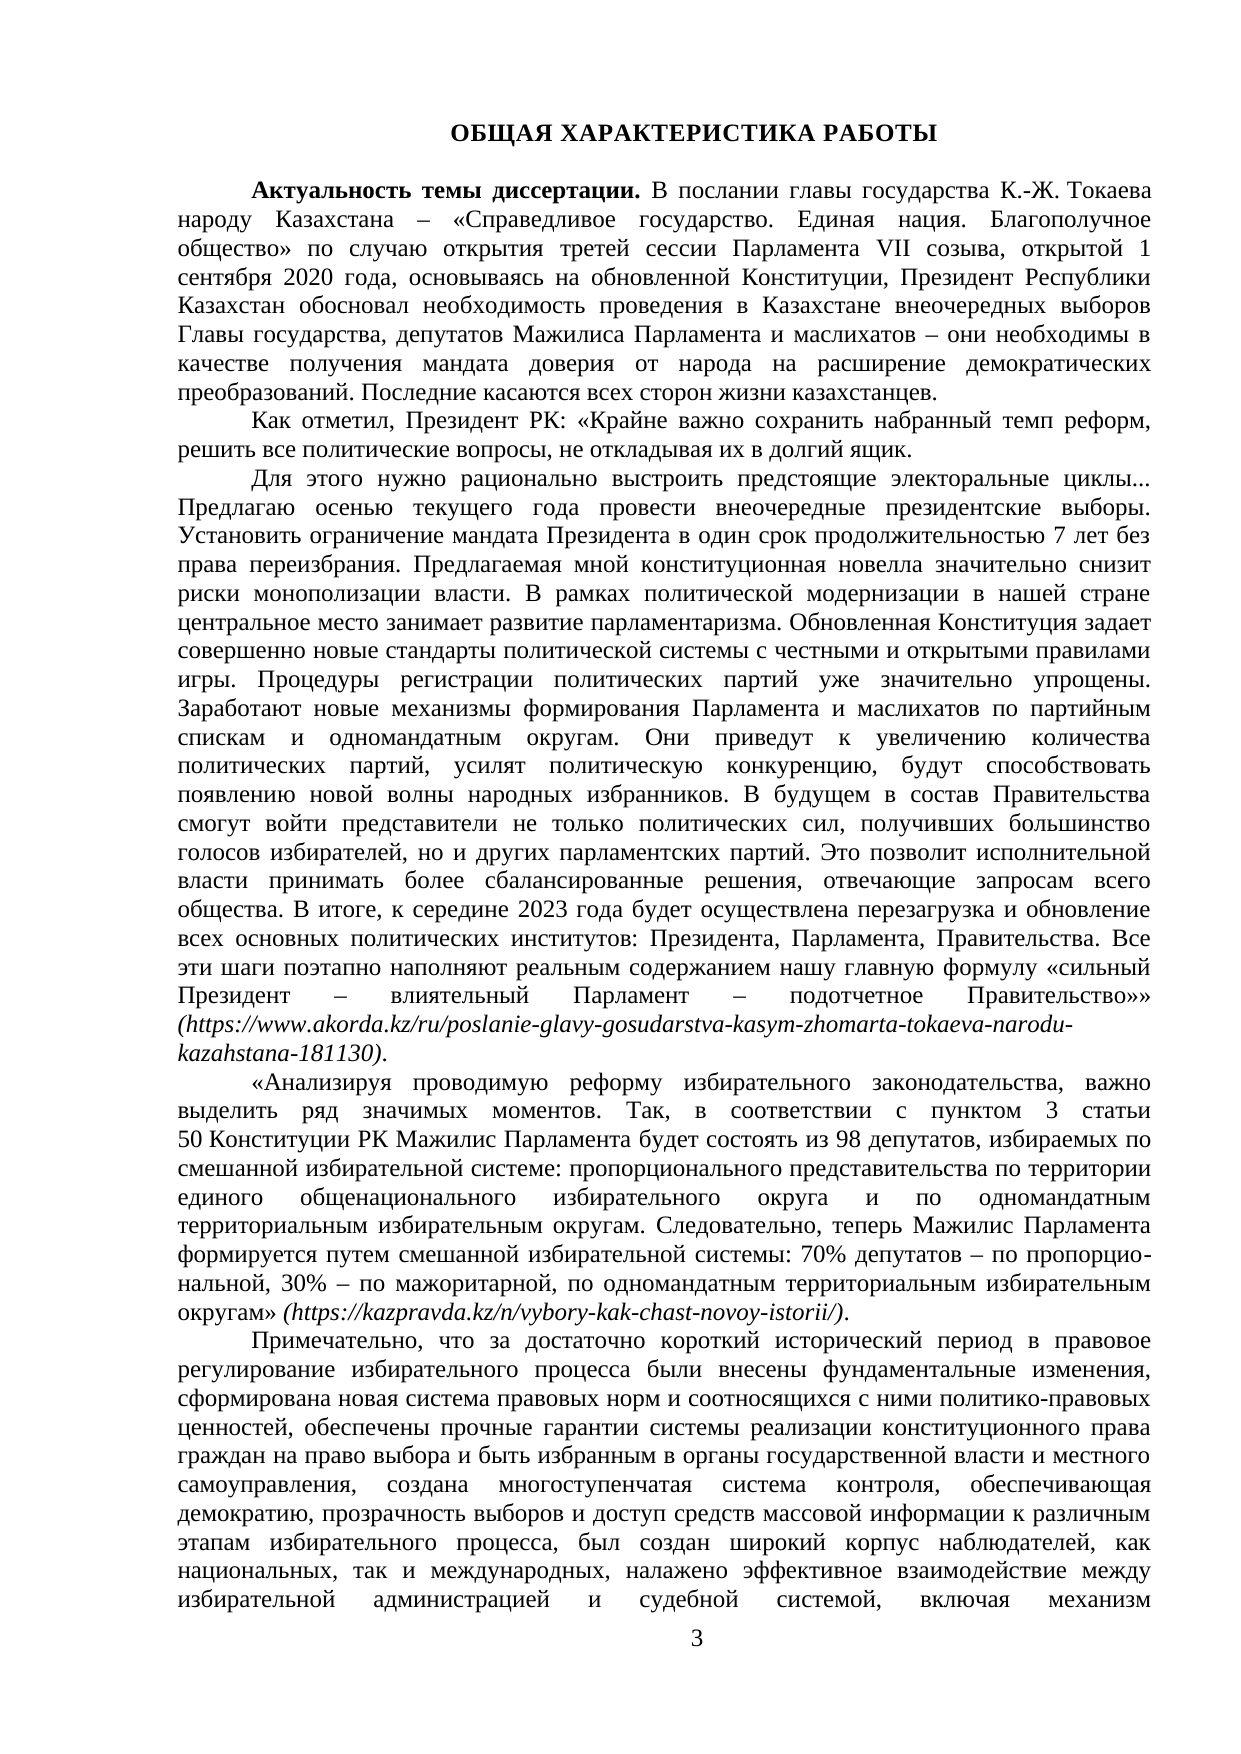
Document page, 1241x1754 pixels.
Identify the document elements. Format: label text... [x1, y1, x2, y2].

text Актуальность темы диссертации. В послании главы государства К.-Ж. Токаева народу Казахстана – «Справедливое государство. Единая нация. Благополучное общество» по случаю открытия третей сессии Парламента VII созыва, открытой 1 сентября 2020 года, основываясь на обновленной Конституции, Президент Республики Казахстан обосновал необходимость проведения в Казахстане внеочередных выборов Главы государства, депутатов Мажилиса Парламента и маслихатов – они необходимы в качестве получения мандата доверия от народа на расширение демократических преобразований. Последние касаются всех сторон жизни казахстанцев. [177, 176, 1152, 406]
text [177, 1326, 1152, 1613]
text «Анализируя проводимую реформу избирательного законодательства, важно выделить ряд значимых моментов. Так, в соответствии с пунктом 3 статьи 50 Конституции РК Мажилис Парламента будет состоять из 98 депутатов, избираемых по смешанной избирательной системе: пропорционального представительства по территории единого общенационального избирательного округа и по одномандатным территориальным избирательным округам. Следовательно, теперь Мажилис Парламента формируется путем смешанной избирательной системы: 70% депутатов – по пропорциональной, 30% – по мажоритарной, по одномандатным территориальным избирательным округам» (https://kazpravda.kz/n/vybory-kak-chast-novoy-istorii/). [177, 1067, 1152, 1326]
text Для этого нужно рационально выстроить предстоящие электоральные циклы... Предлагаю осенью текущего года провести внеочередные президентские выборы. Установить ограничение мандата Президента в один срок продолжительностью 7 лет без права переизбрания. Предлагаемая мной конституционная новелла значительно снизит риски монополизации власти. В рамках политической модернизации в нашей стране центральное место занимает развитие парламентаризма. Обновленная Конституция задает совершенно новые стандарты политической системы с честными и открытыми правилами игры. Процедуры регистрации политических партий уже значительно упрощены. Заработают новые механизмы формирования Парламента и маслихатов по партийным спискам и одномандатным округам. Они приведут к увеличению количества политических партий, усилят политическую конкуренцию, будут способствовать появлению новой волны народных избранников. В будущем в состав Правительства смогут войти представители не только политических сил, получивших большинство голосов избирателей, но и других парламентских партий. Это позволит исполнительной власти принимать более сбалансированные решения, отвечающие запросам всего общества. В итоге, к середине 2023 года будет осуществлена перезагрузка и обновление всех основных политических институтов: Президента, Парламента, Правительства. Все эти шаги поэтапно наполняют реальным содержанием нашу главную формулу «сильный Президент – влиятельный Парламент – подотчетное Правительство»» (https://www.akorda.kz/ru/poslanie-glavy-gosudarstva-kasym-zhomarta-tokaeva-narodu-kazahstana-181130). [177, 463, 1152, 1067]
list ОБЩАЯ ХАРАКТЕРИСТИКА РАБОТЫ [177, 118, 1152, 147]
text Как отметил, Президент РК: «Крайне важно сохранить набранный темп реформ, решить все политические вопросы, не откладывая их в долгий ящик. [177, 406, 1152, 463]
